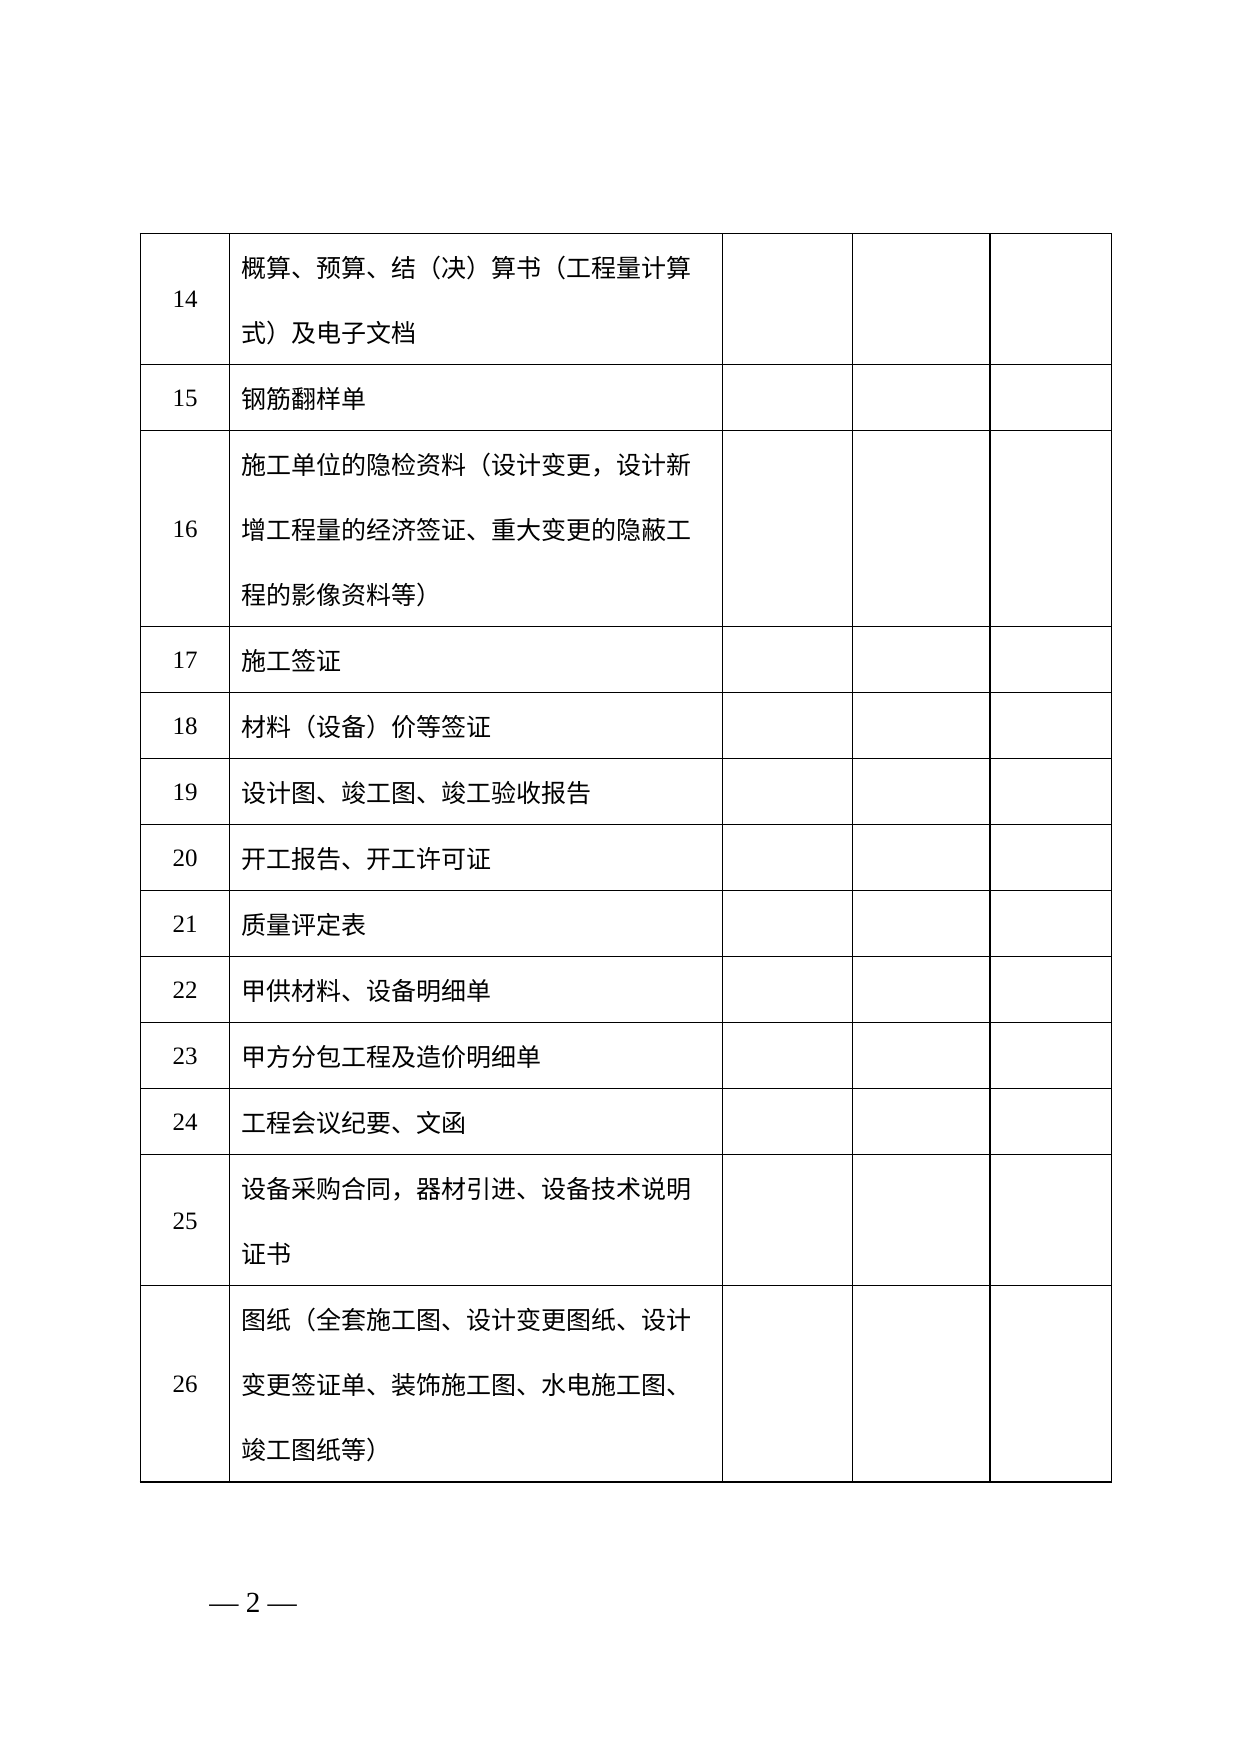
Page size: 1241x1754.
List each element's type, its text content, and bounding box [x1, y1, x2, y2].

table_cell 21 [141, 891, 229, 956]
table_cell 图纸（全套施工图、设计变更图纸、设计变更签证单、装饰施工图、水电施工图、竣工图纸等） [230, 1286, 722, 1481]
table_cell [723, 1023, 852, 1088]
table_cell 设计图、竣工图、竣工验收报告 [230, 759, 722, 824]
table_cell [853, 431, 989, 626]
table_cell [991, 1089, 1111, 1154]
table_cell [991, 431, 1111, 626]
table_cell [853, 627, 989, 692]
table_cell [723, 627, 852, 692]
table_cell [853, 825, 989, 890]
table_cell [853, 1155, 989, 1285]
table_cell [853, 1089, 989, 1154]
table_cell [723, 365, 852, 430]
table_cell 施工签证 [230, 627, 722, 692]
table_cell [853, 957, 989, 1022]
table_cell 19 [141, 759, 229, 824]
table_cell 设备采购合同，器材引进、设备技术说明证书 [230, 1155, 722, 1285]
table_cell [991, 693, 1111, 758]
table_cell [991, 365, 1111, 430]
table_cell 施工单位的隐检资料（设计变更，设计新增工程量的经济签证、重大变更的隐蔽工程的影像资料等） [230, 431, 722, 626]
table_cell [991, 759, 1111, 824]
table_cell [853, 234, 989, 364]
table_cell [991, 957, 1111, 1022]
table_cell 16 [141, 431, 229, 626]
table_cell [723, 431, 852, 626]
table_cell [991, 891, 1111, 956]
table_cell [991, 1023, 1111, 1088]
table_cell 质量评定表 [230, 891, 722, 956]
table_cell 材料（设备）价等签证 [230, 693, 722, 758]
table_cell [723, 825, 852, 890]
table_cell [991, 627, 1111, 692]
table_cell [723, 1286, 852, 1481]
table_cell 开工报告、开工许可证 [230, 825, 722, 890]
table_cell 24 [141, 1089, 229, 1154]
table_cell [723, 234, 852, 364]
table_cell 工程会议纪要、文函 [230, 1089, 722, 1154]
table_cell [853, 891, 989, 956]
table_cell [723, 693, 852, 758]
table_cell [991, 234, 1111, 364]
table_cell [723, 759, 852, 824]
table_cell 钢筋翻样单 [230, 365, 722, 430]
table_cell [853, 693, 989, 758]
table_cell 25 [141, 1155, 229, 1285]
table_cell 18 [141, 693, 229, 758]
table_cell [991, 825, 1111, 890]
table_cell 甲供材料、设备明细单 [230, 957, 722, 1022]
table_cell [853, 1023, 989, 1088]
table_cell [723, 1089, 852, 1154]
table_cell 概算、预算、结（决）算书（工程量计算式）及电子文档 [230, 234, 722, 364]
table_cell 14 [141, 234, 229, 364]
table_cell [723, 1155, 852, 1285]
table_cell 甲方分包工程及造价明细单 [230, 1023, 722, 1088]
table_cell 20 [141, 825, 229, 890]
table_cell 22 [141, 957, 229, 1022]
table_cell [991, 1286, 1111, 1481]
table_cell [723, 891, 852, 956]
table_cell 17 [141, 627, 229, 692]
table_cell [853, 759, 989, 824]
table_cell 23 [141, 1023, 229, 1088]
table_cell [723, 957, 852, 1022]
table_cell 15 [141, 365, 229, 430]
table_cell [991, 1155, 1111, 1285]
table_cell [853, 1286, 989, 1481]
table_cell [853, 365, 989, 430]
table_cell 26 [141, 1286, 229, 1481]
